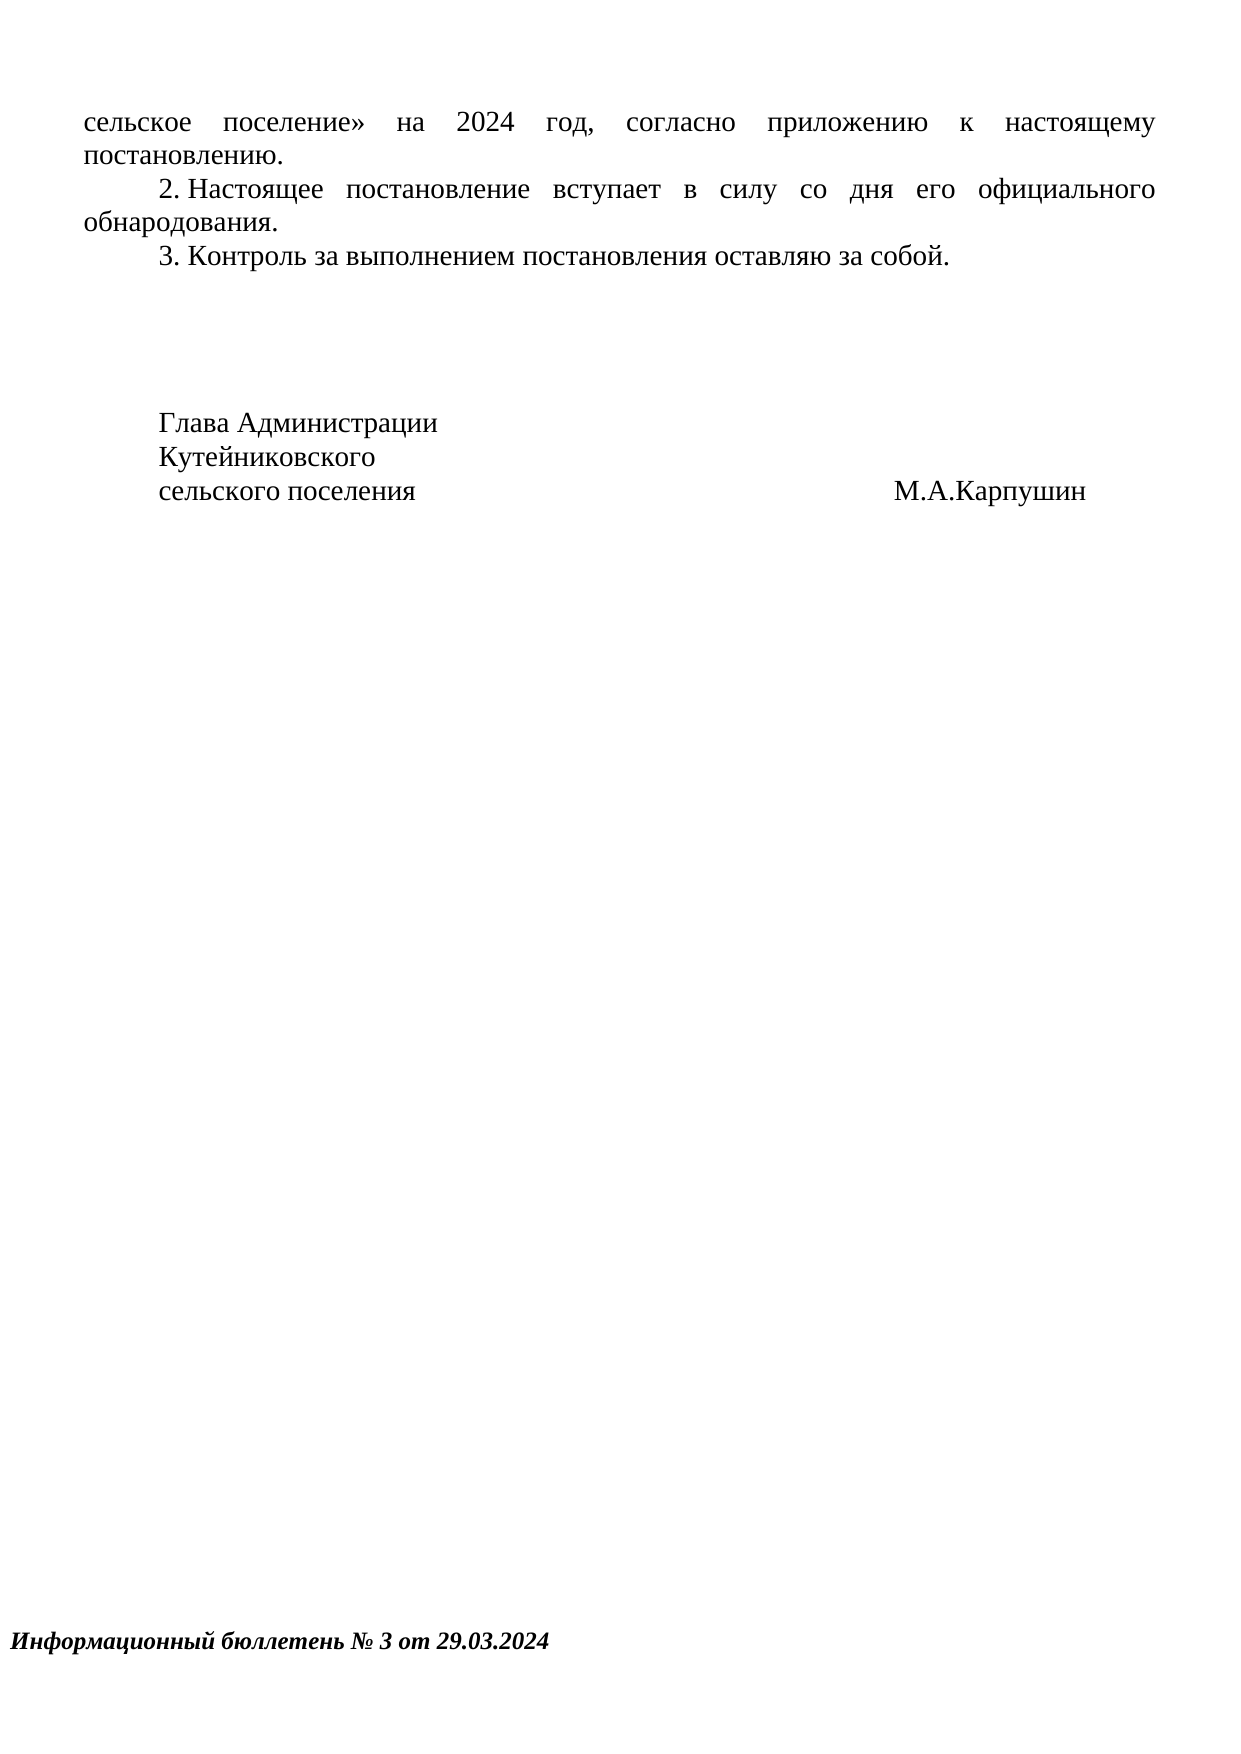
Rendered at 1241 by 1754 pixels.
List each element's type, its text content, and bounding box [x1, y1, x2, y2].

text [83, 104, 1157, 171]
text Кутейниковского [83, 439, 1157, 473]
text 3. Контроль за выполнением постановления оставляю за собой. [83, 238, 1157, 271]
text 2. Настоящее постановление вступает в силу со дня его официального обнародования. [83, 171, 1157, 238]
text Глава Администрации [83, 406, 1157, 439]
text сельского поселения М.А.Карпушин [83, 473, 1157, 506]
